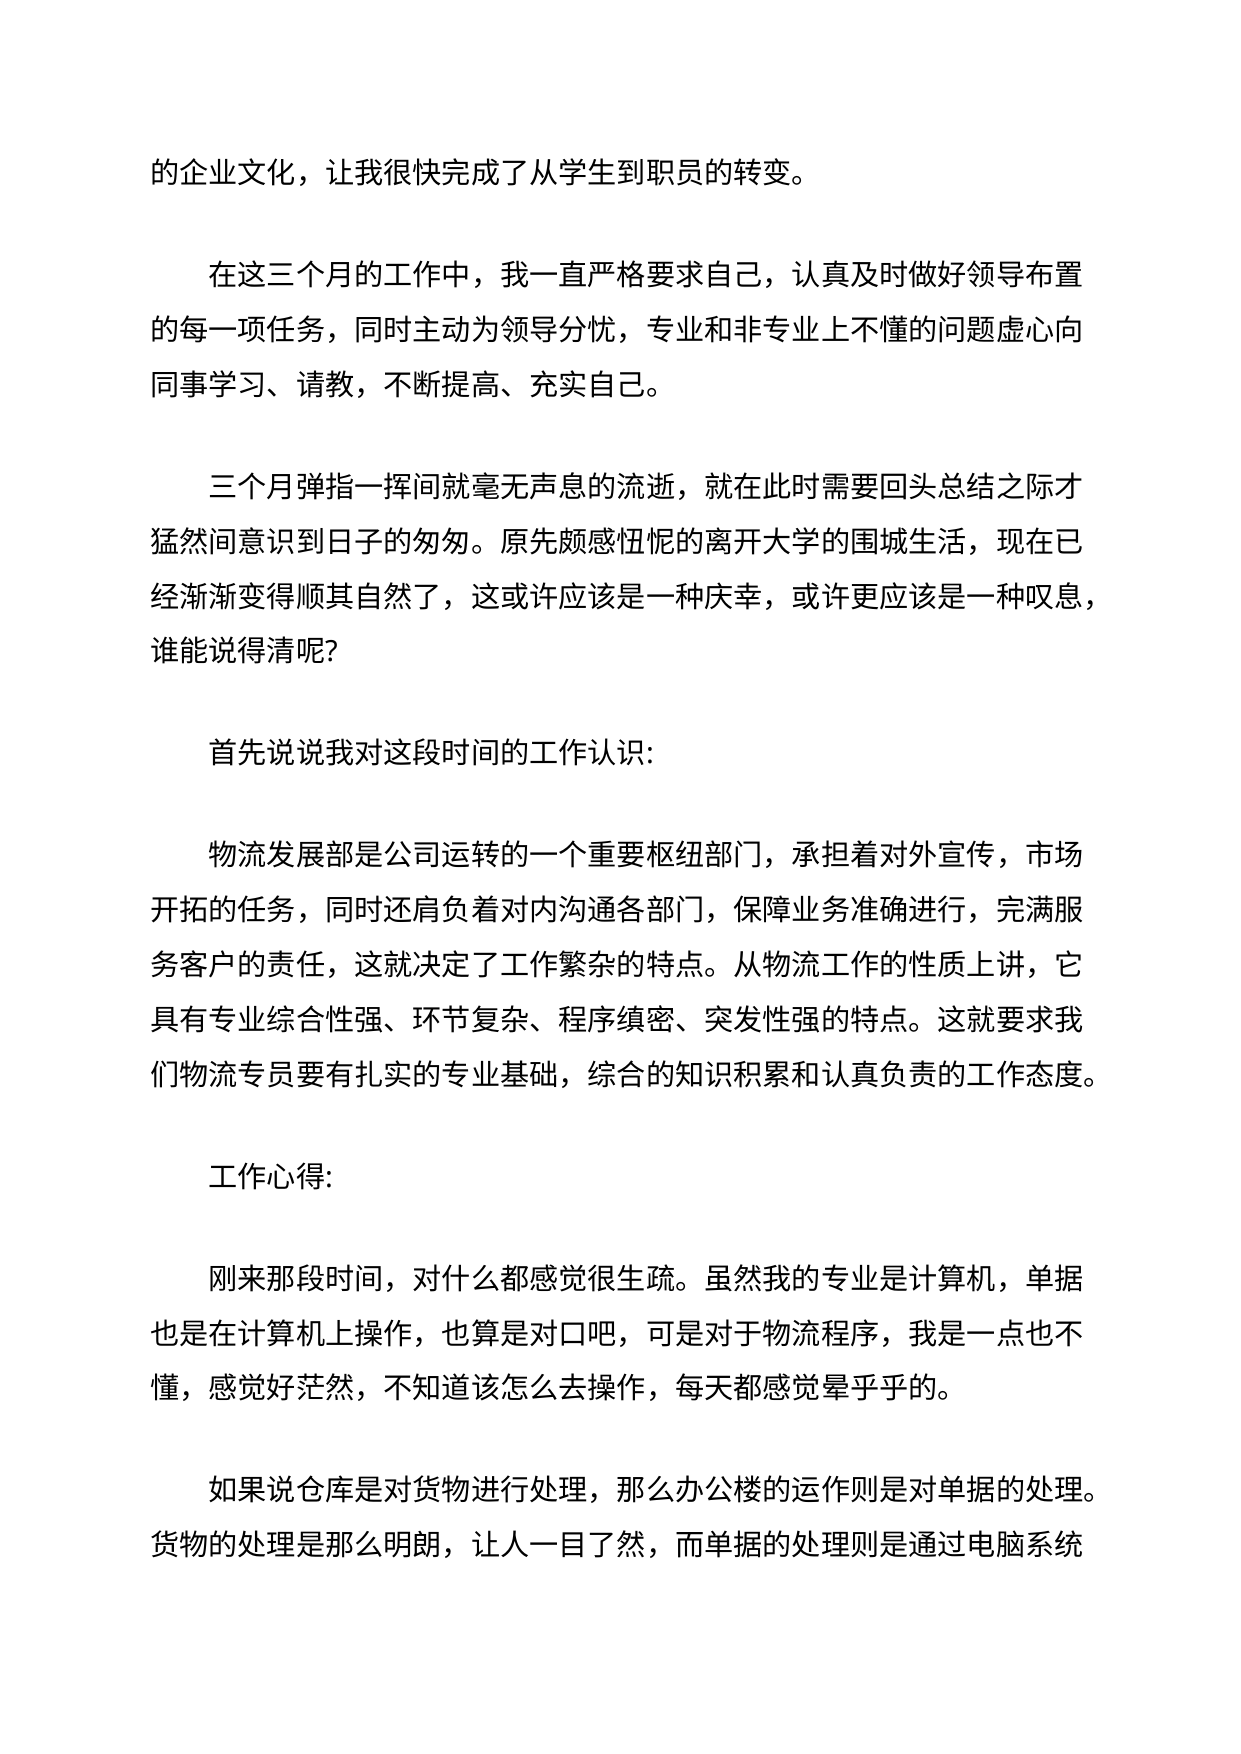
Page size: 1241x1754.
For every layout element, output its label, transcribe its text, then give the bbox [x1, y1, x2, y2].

text 刚来那段时间，对什么都感觉很生疏。虽然我的专业是计算机，单据也是在计算机上操作，也算是对口吧，可是对于物流程序，我是一点也不懂，感觉好茫然，不知道该怎么去操作，每天都感觉晕乎乎的。 [150, 1255, 1090, 1407]
text 三个月弹指一挥间就毫无声息的流逝，就在此时需要回头总结之际才猛然间意识到日子的匆匆。原先颇感忸怩的离开大学的围城生活，现在已经渐渐变得顺其自然了，这或许应该是一种庆幸，或许更应该是一种叹息，谁能说得清呢? [150, 463, 1090, 670]
text 物流发展部是公司运转的一个重要枢纽部门，承担着对外宣传，市场开拓的任务，同时还肩负着对内沟通各部门，保障业务准确进行，完满服务客户的责任，这就决定了工作繁杂的特点。从物流工作的性质上讲，它具有专业综合性强、环节复杂、程序缜密、突发性强的特点。这就要求我们物流专员要有扎实的专业基础，综合的知识积累和认真负责的工作态度。 [150, 832, 1090, 1094]
text 首先说说我对这段时间的工作认识: [150, 730, 1090, 772]
text 在这三个月的工作中，我一直严格要求自己，认真及时做好领导布置的每一项任务，同时主动为领导分忧，专业和非专业上不懂的问题虚心向同事学习、请教，不断提高、充实自己。 [150, 252, 1090, 404]
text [150, 1467, 1090, 1564]
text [150, 150, 1090, 192]
text 工作心得: [150, 1153, 1090, 1196]
